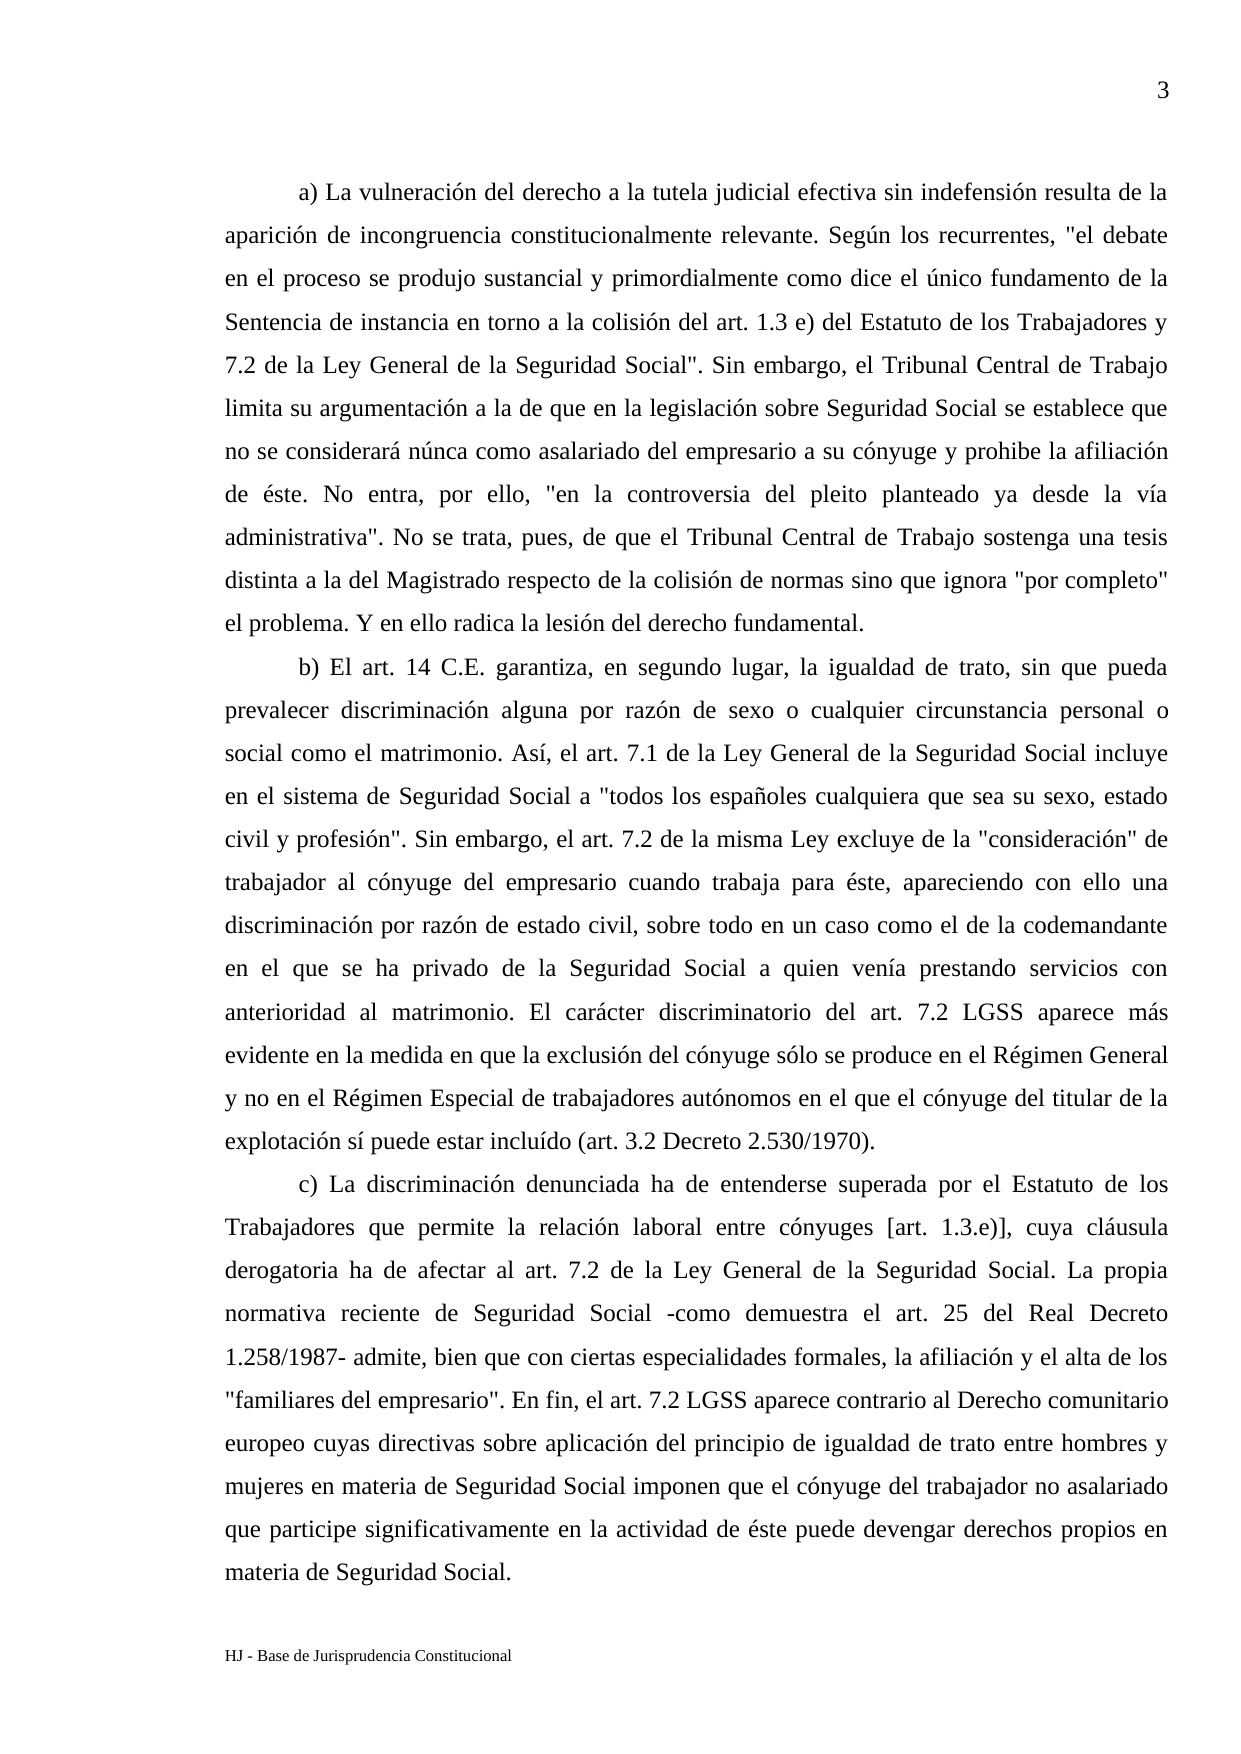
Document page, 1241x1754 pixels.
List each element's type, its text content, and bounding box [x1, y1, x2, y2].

text b) El art. 14 C.E. garantiza, en segundo lugar, la igualdad de trato, sin que pueda prevalecer discriminación alguna por razón de sexo o cualquier circunstancia personal o social como el matrimonio. Así, el art. 7.1 de la Ley General de la Seguridad Social incluye en el sistema de Seguridad Social a "todos los españoles cualquiera que sea su sexo, estado civil y profesión". Sin embargo, el art. 7.2 de la misma Ley excluye de la "consideración" de trabajador al cónyuge del empresario cuando trabaja para éste, apareciendo con ello una discriminación por razón de estado civil, sobre todo en un caso como el de la codemandante en el que se ha privado de la Seguridad Social a quien venía prestando servicios con anterioridad al matrimonio. El carácter discriminatorio del art. 7.2 LGSS aparece más evidente en la medida en que la exclusión del cónyuge sólo se produce en el Régimen General y no en el Régimen Especial de trabajadores autónomos en el que el cónyuge del titular de la explotación sí puede estar incluído (art. 3.2 Decreto 2.530/1970). [224, 652, 1169, 1155]
text c) La discriminación denunciada ha de entenderse superada por el Estatuto de los Trabajadores que permite la relación laboral entre cónyuges [art. 1.3.e)], cuya cláusula derogatoria ha de afectar al art. 7.2 de la Ley General de la Seguridad Social. La propia normativa reciente de Seguridad Social -como demuestra el art. 25 del Real Decreto 1.258/1987- admite, bien que con ciertas especialidades formales, la afiliación y el alta de los "familiares del empresario". En fin, el art. 7.2 LGSS aparece contrario al Derecho comunitario europeo cuyas directivas sobre aplicación del principio de igualdad de trato entre hombres y mujeres en materia de Seguridad Social imponen que el cónyuge del trabajador no asalariado que participe significativamente en la actividad de éste puede devengar derechos propios en materia de Seguridad Social. [224, 1169, 1169, 1586]
text a) La vulneración del derecho a la tutela judicial efectiva sin indefensión resulta de la aparición de incongruencia constitucionalmente relevante. Según los recurrentes, "el debate en el proceso se produjo sustancial y primordialmente como dice el único fundamento de la Sentencia de instancia en torno a la colisión del art. 1.3 e) del Estatuto de los Trabajadores y 7.2 de la Ley General de la Seguridad Social". Sin embargo, el Tribunal Central de Trabajo limita su argumentación a la de que en la legislación sobre Seguridad Social se establece que no se considerará núnca como asalariado del empresario a su cónyuge y prohibe la afiliación de éste. No entra, por ello, "en la controversia del pleito planteado ya desde la vía administrativa". No se trata, pues, de que el Tribunal Central de Trabajo sostenga una tesis distinta a la del Magistrado respecto de la colisión de normas sino que ignora "por completo" el problema. Y en ello radica la lesión del derecho fundamental. [224, 177, 1169, 637]
